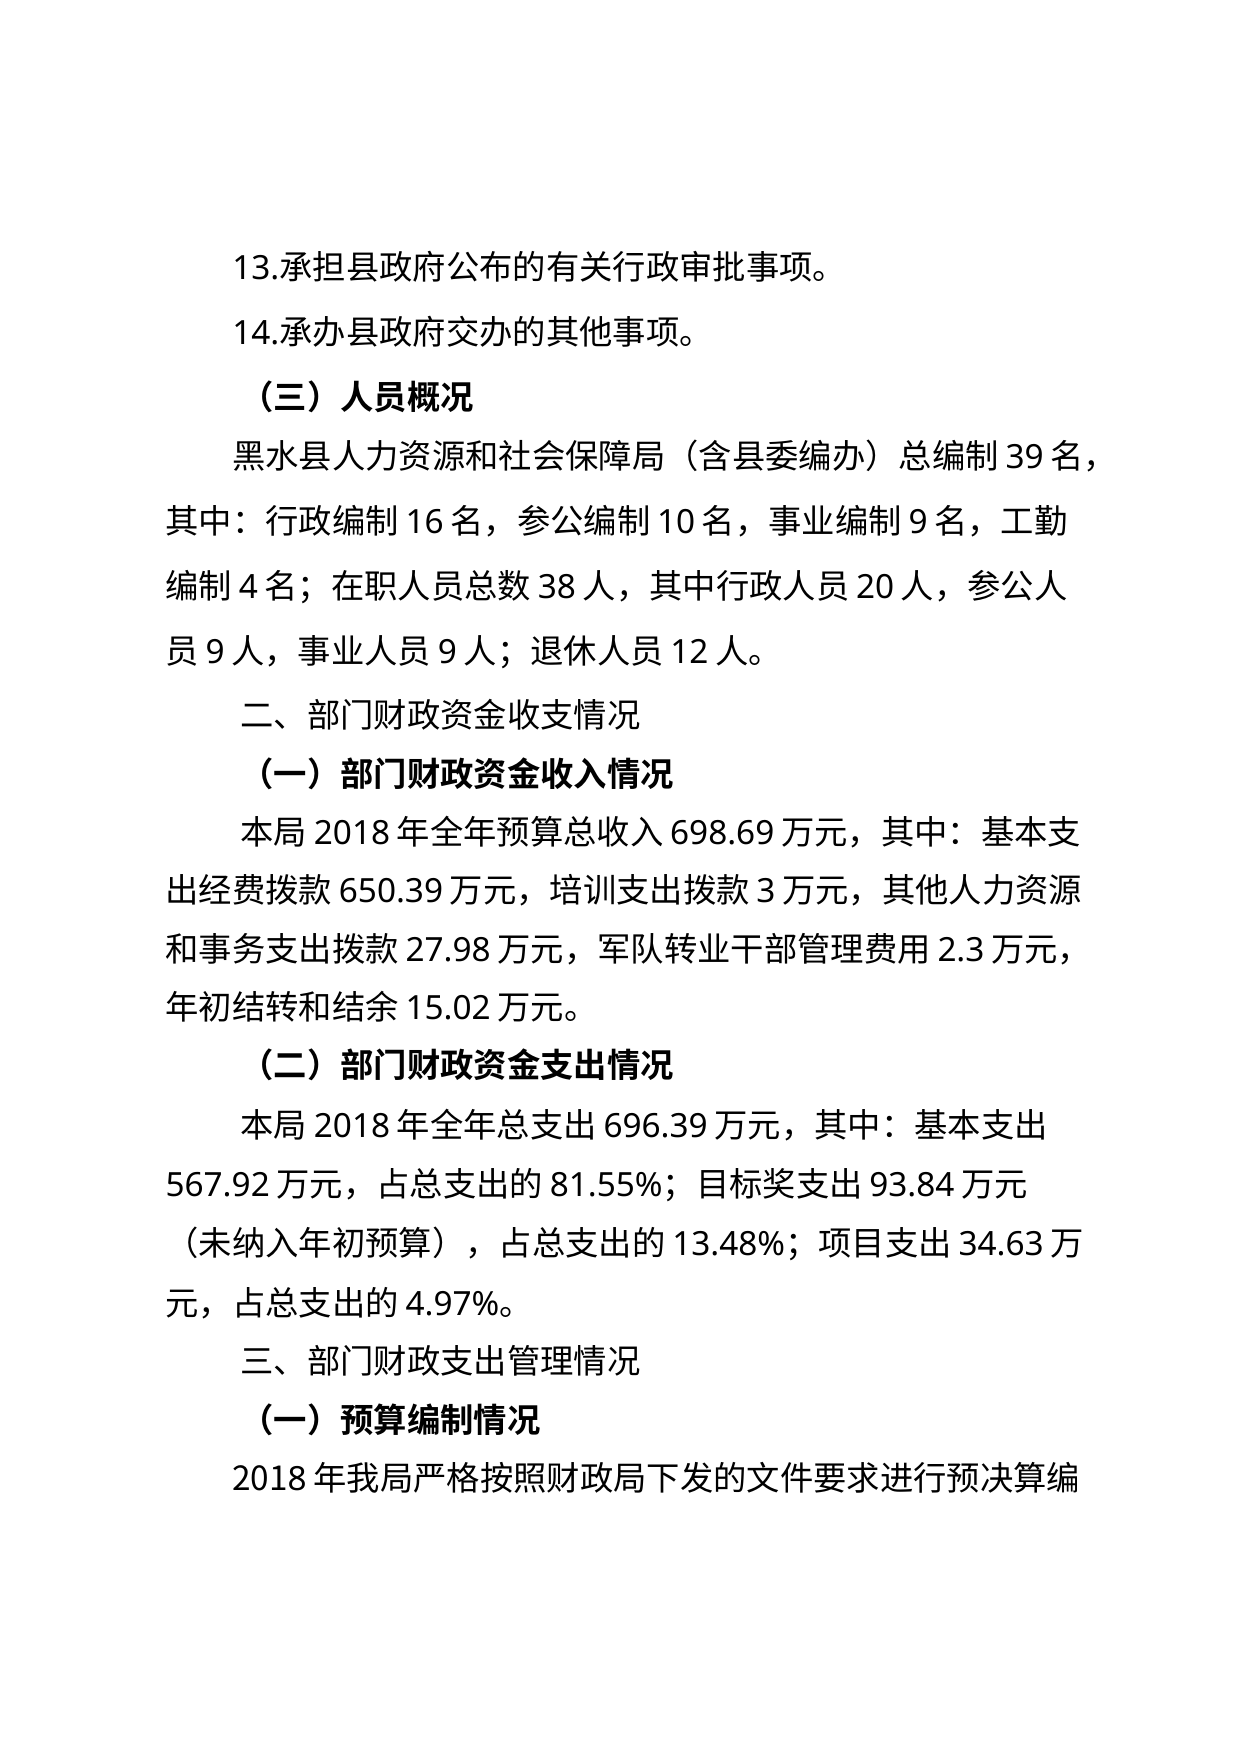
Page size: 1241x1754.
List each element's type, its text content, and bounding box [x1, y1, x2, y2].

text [165, 1444, 1087, 1509]
text 二、部门财政资金收支情况 [165, 681, 1087, 739]
text 13.承担县政府公布的有关行政审批事项。 [165, 233, 1087, 298]
text （一）部门财政资金收入情况 [165, 739, 1087, 798]
text 黑水县人力资源和社会保障局（含县委编办）总编制39名，其中：行政编制16名，参公编制10名，事业编制9名，工勤编制4名；在职人员总数38人，其中行政人员20人，参公人员9人，事业人员9人；退休人员12人。 [165, 421, 1087, 681]
text （一）预算编制情况 [165, 1385, 1087, 1444]
text 本局2018年全年总支出696.39万元，其中：基本支出567.92万元，占总支出的81.55%；目标奖支出93.84万元（未纳入年初预算），占总支出的13.48%；项目支出34.63万元，占总支出的4.97%。 [165, 1089, 1087, 1327]
text 本局2018年全年预算总收入698.69万元，其中：基本支出经费拨款650.39万元，培训支出拨款3万元，其他人力资源和事务支出拨款27.98万元，军队转业干部管理费用2.3万元，年初结转和结余15.02万元。 [165, 798, 1087, 1031]
text 三、部门财政支出管理情况 [165, 1327, 1087, 1385]
text （三）人员概况 [165, 363, 1087, 421]
text （二）部门财政资金支出情况 [165, 1031, 1087, 1089]
text 14.承办县政府交办的其他事项。 [165, 298, 1087, 363]
